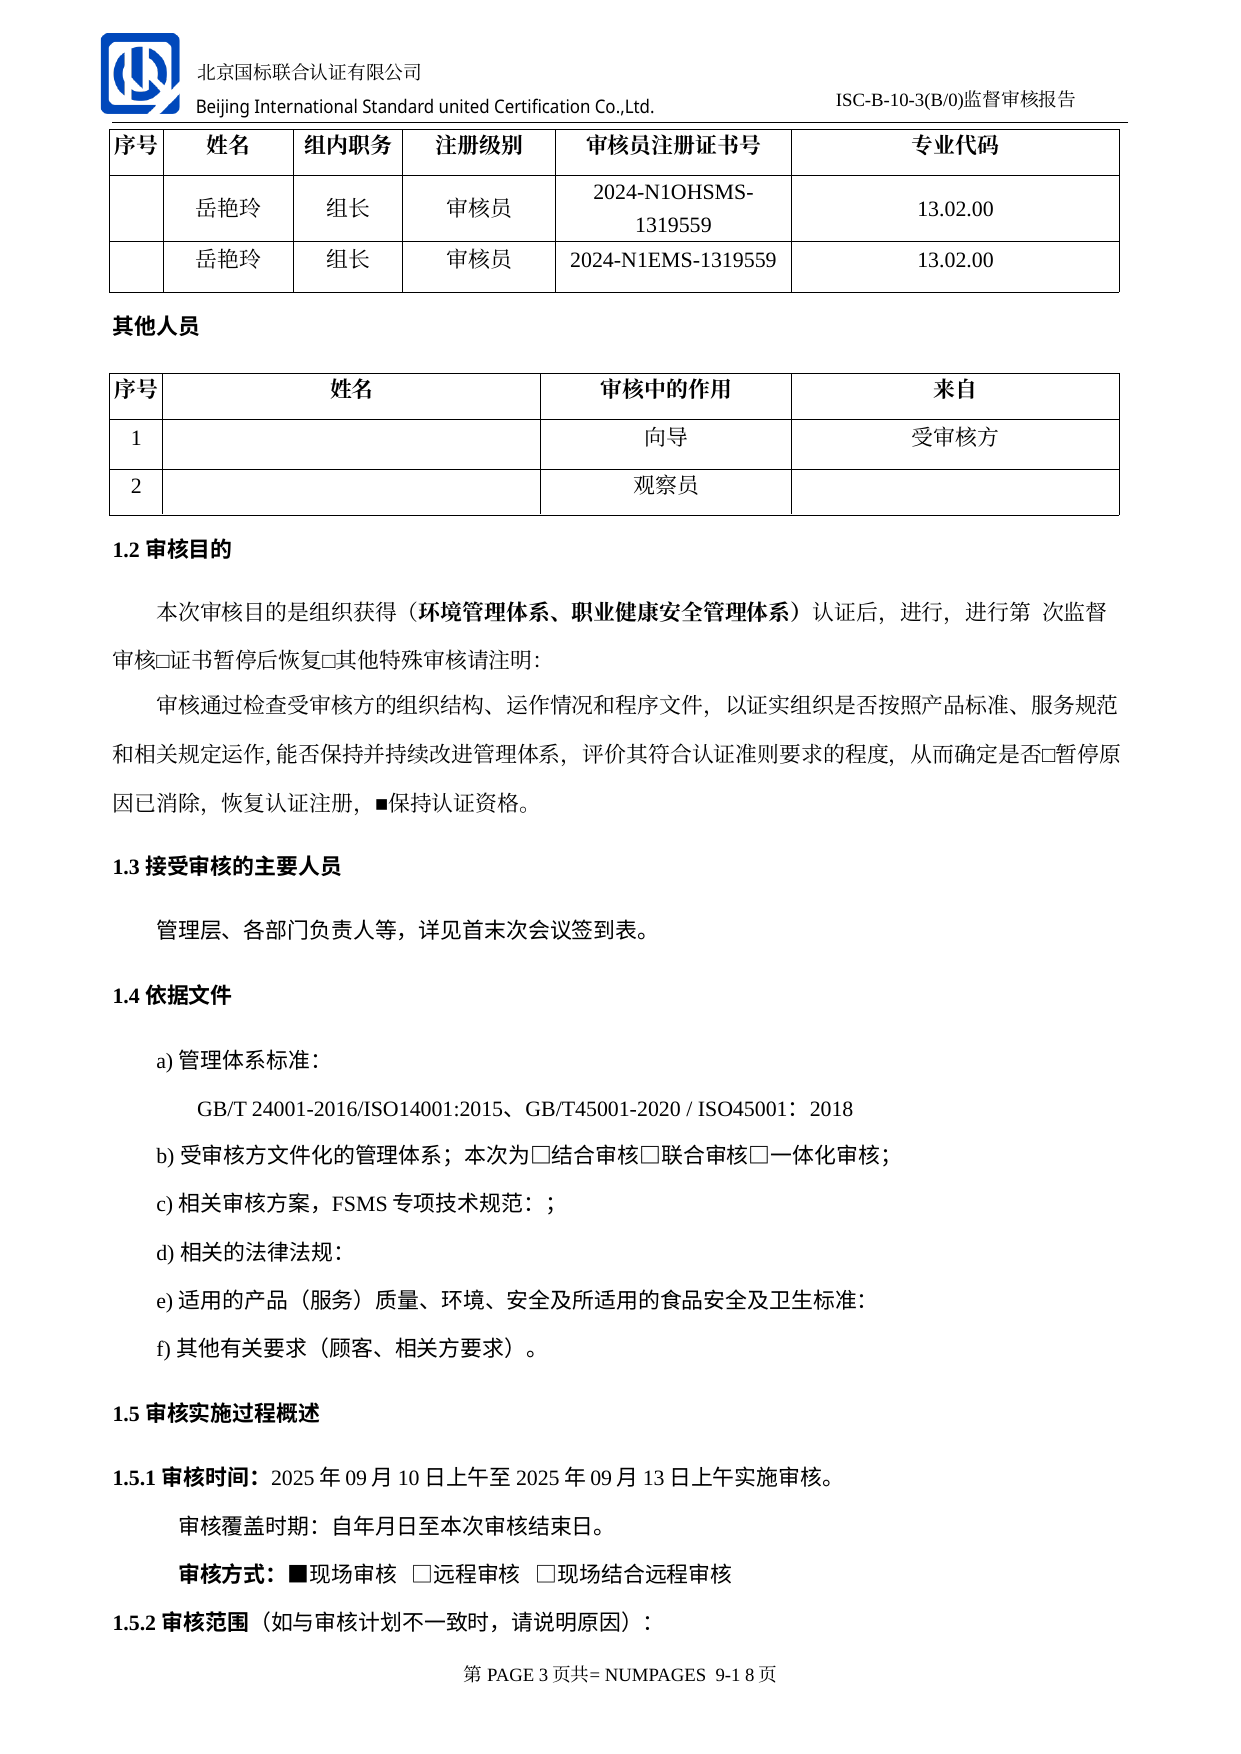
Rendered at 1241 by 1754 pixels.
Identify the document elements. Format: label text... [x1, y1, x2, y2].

text 其他人员 [112, 308, 1128, 341]
table_cell 组长 [294, 242, 402, 292]
table_cell 组长 [294, 176, 402, 241]
table_cell 审核员 [403, 242, 555, 292]
table_cell 向导 [541, 420, 791, 469]
text 审核通过检查受审核方的组织结构、运作情况和程序文件，以证实组织是否按照产品标准、服务规范和相关规定运作, 能否保持并持续改进管理体系，评价其符合认证准则要求的程度，从而确定是否□暂停原因已消除，恢复认证注册，■保持认证资格。 [112, 690, 1128, 820]
text 1.5.1 审核时间：2025年09月10日上午至2025年09月13日上午实施审核。 [112, 1460, 1128, 1492]
text e) 适用的产品（服务）质量、环境、安全及所适用的食品安全及卫生标准： [112, 1282, 1128, 1315]
table_header 注册级别 [403, 130, 555, 175]
text 审核覆盖时期：自年月日至本次审核结束日。 [112, 1508, 1128, 1541]
table_header 专业代码 [792, 130, 1119, 175]
text f) 其他有关要求（顾客、相关方要求）。 [112, 1331, 1128, 1363]
table_cell 2024-N1OHSMS-1319559 [556, 176, 791, 241]
table_header GB/T 24001-2016/ISO14001:2015、GB/T45001-2020 / ISO45001：2018 [142, 1091, 954, 1137]
text c) 相关审核方案，FSMS专项技术规范：； [112, 1186, 1128, 1218]
table_header 审核员注册证书号 [556, 130, 791, 175]
text d) 相关的法律法规： [112, 1234, 1128, 1267]
text a) 管理体系标准： [112, 1042, 1128, 1075]
table_cell 1 [110, 420, 162, 469]
table_header 来自 [792, 374, 1119, 419]
table_cell [792, 470, 1119, 514]
text 1.5 审核实施过程概述 [112, 1395, 1128, 1428]
text 1.4 依据文件 [112, 978, 1128, 1010]
table_cell [110, 176, 163, 241]
table_cell [163, 420, 540, 469]
table_header 组内职务 [294, 130, 402, 175]
text 审核方式：■现场审核 □远程审核 □现场结合远程审核 [112, 1557, 1128, 1589]
table_cell [163, 470, 540, 514]
table_cell 2 [110, 470, 162, 514]
table_header 审核中的作用 [541, 374, 791, 419]
table_cell 岳艳玲 [164, 176, 293, 241]
table_header 姓名 [163, 374, 540, 419]
text 管理层、各部门负责人等，详见首末次会议签到表。 [112, 913, 1128, 946]
text 1.2 审核目的 [112, 531, 1128, 564]
text 1.5.2 审核范围（如与审核计划不一致时，请说明原因）： [112, 1605, 1128, 1637]
picture [100, 33, 180, 114]
table_cell 13.02.00 [792, 242, 1119, 292]
table_cell 审核员 [403, 176, 555, 241]
text 本次审核目的是组织获得（环境管理体系、职业健康安全管理体系）认证后，进行，进行第 次监督审核□证书暂停后恢复□其他特殊审核请注明： [112, 596, 1128, 677]
text b) 受审核方文件化的管理体系；本次为□结合审核□联合审核□一体化审核； [112, 1137, 1128, 1170]
table_cell 岳艳玲 [164, 242, 293, 292]
table_cell 观察员 [541, 470, 791, 514]
table_cell 2024-N1EMS-1319559 [556, 242, 791, 292]
table_header 姓名 [164, 130, 293, 175]
text 1.3 接受审核的主要人员 [112, 848, 1128, 881]
table_header 序号 [110, 374, 162, 419]
table_cell [110, 242, 163, 292]
table_cell 受审核方 [792, 420, 1119, 469]
table_cell 13.02.00 [792, 176, 1119, 241]
table_header 序号 [110, 130, 163, 175]
